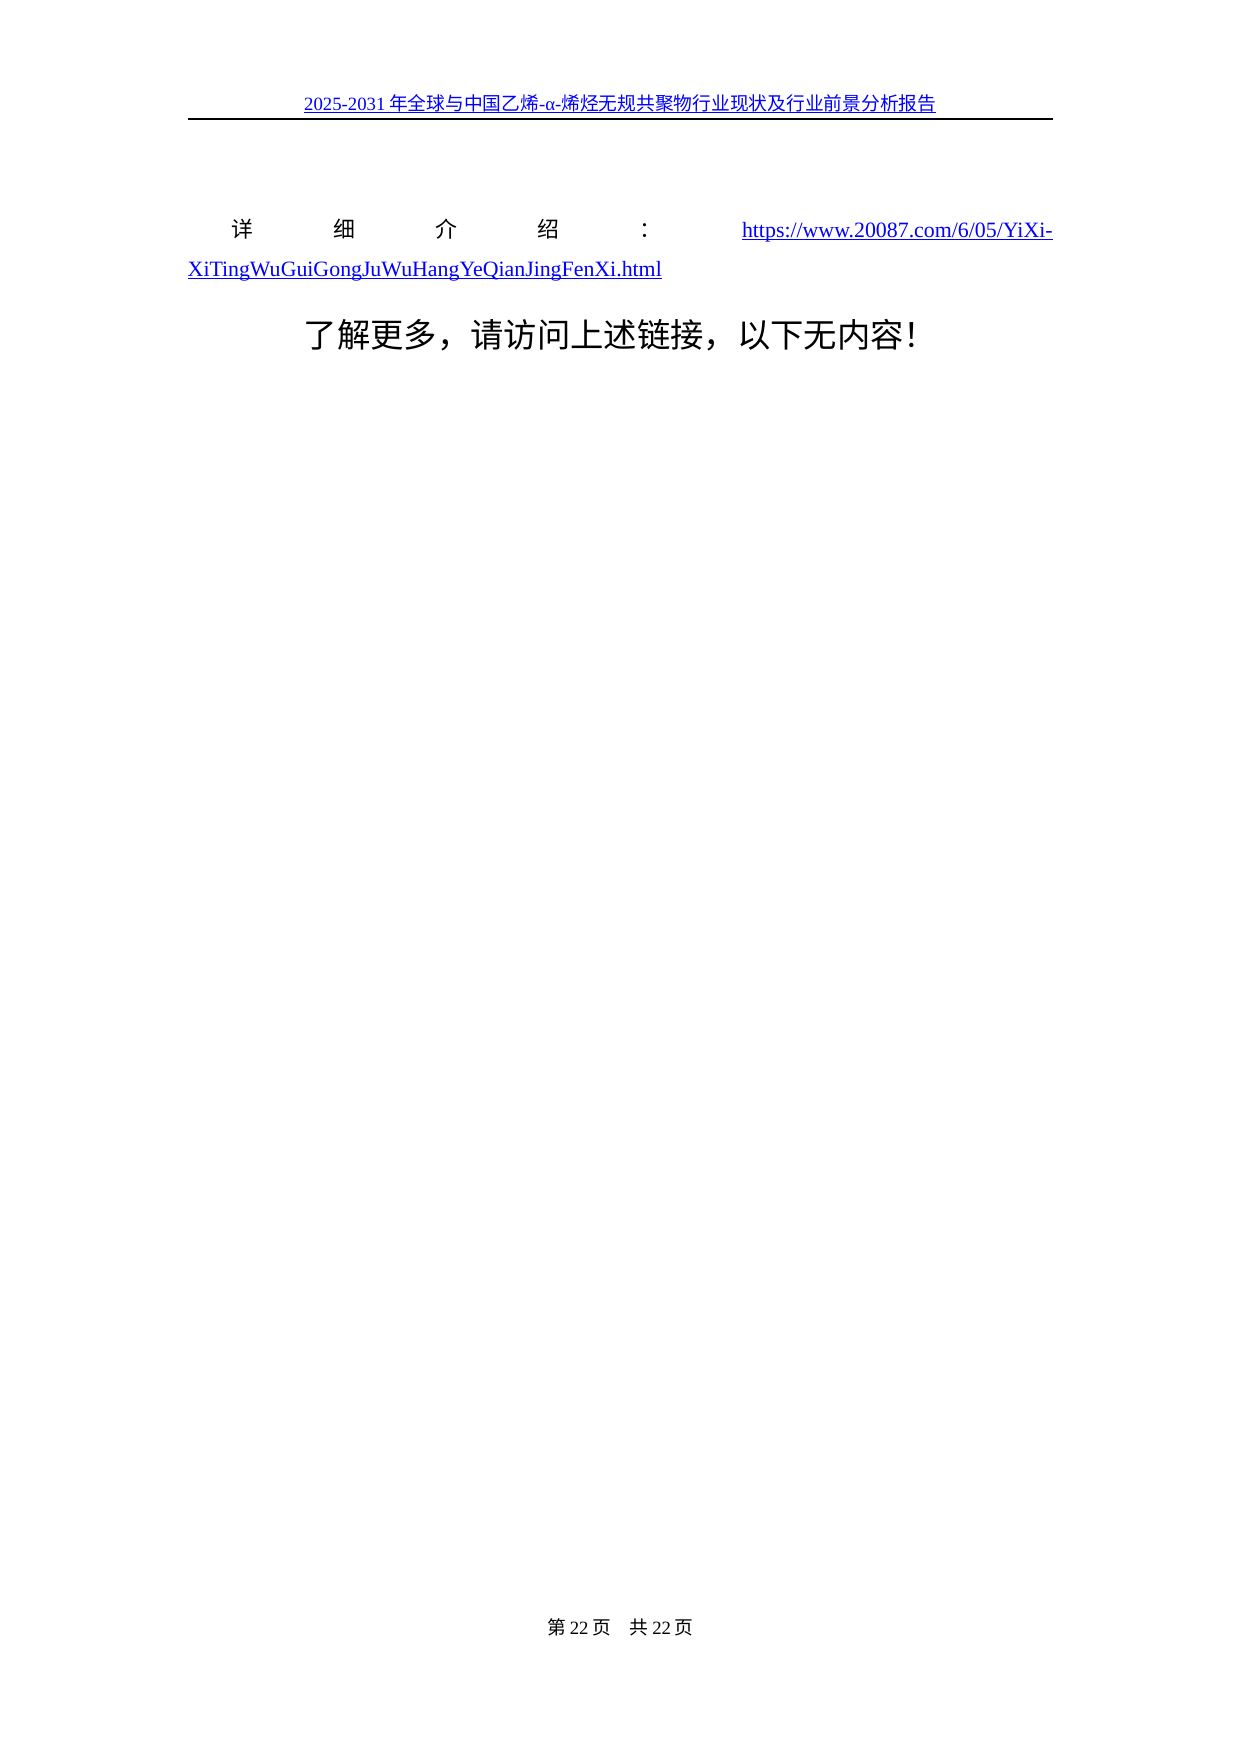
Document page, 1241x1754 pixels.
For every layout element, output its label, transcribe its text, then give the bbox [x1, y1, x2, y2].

title 了解更多，请访问上述链接，以下无内容！ [187, 301, 1053, 366]
text 详细介绍：https://www.20087.com/6/05/YiXi-XiTingWuGuiGongJuWuHangYeQianJingFenXi.html [187, 212, 1053, 285]
